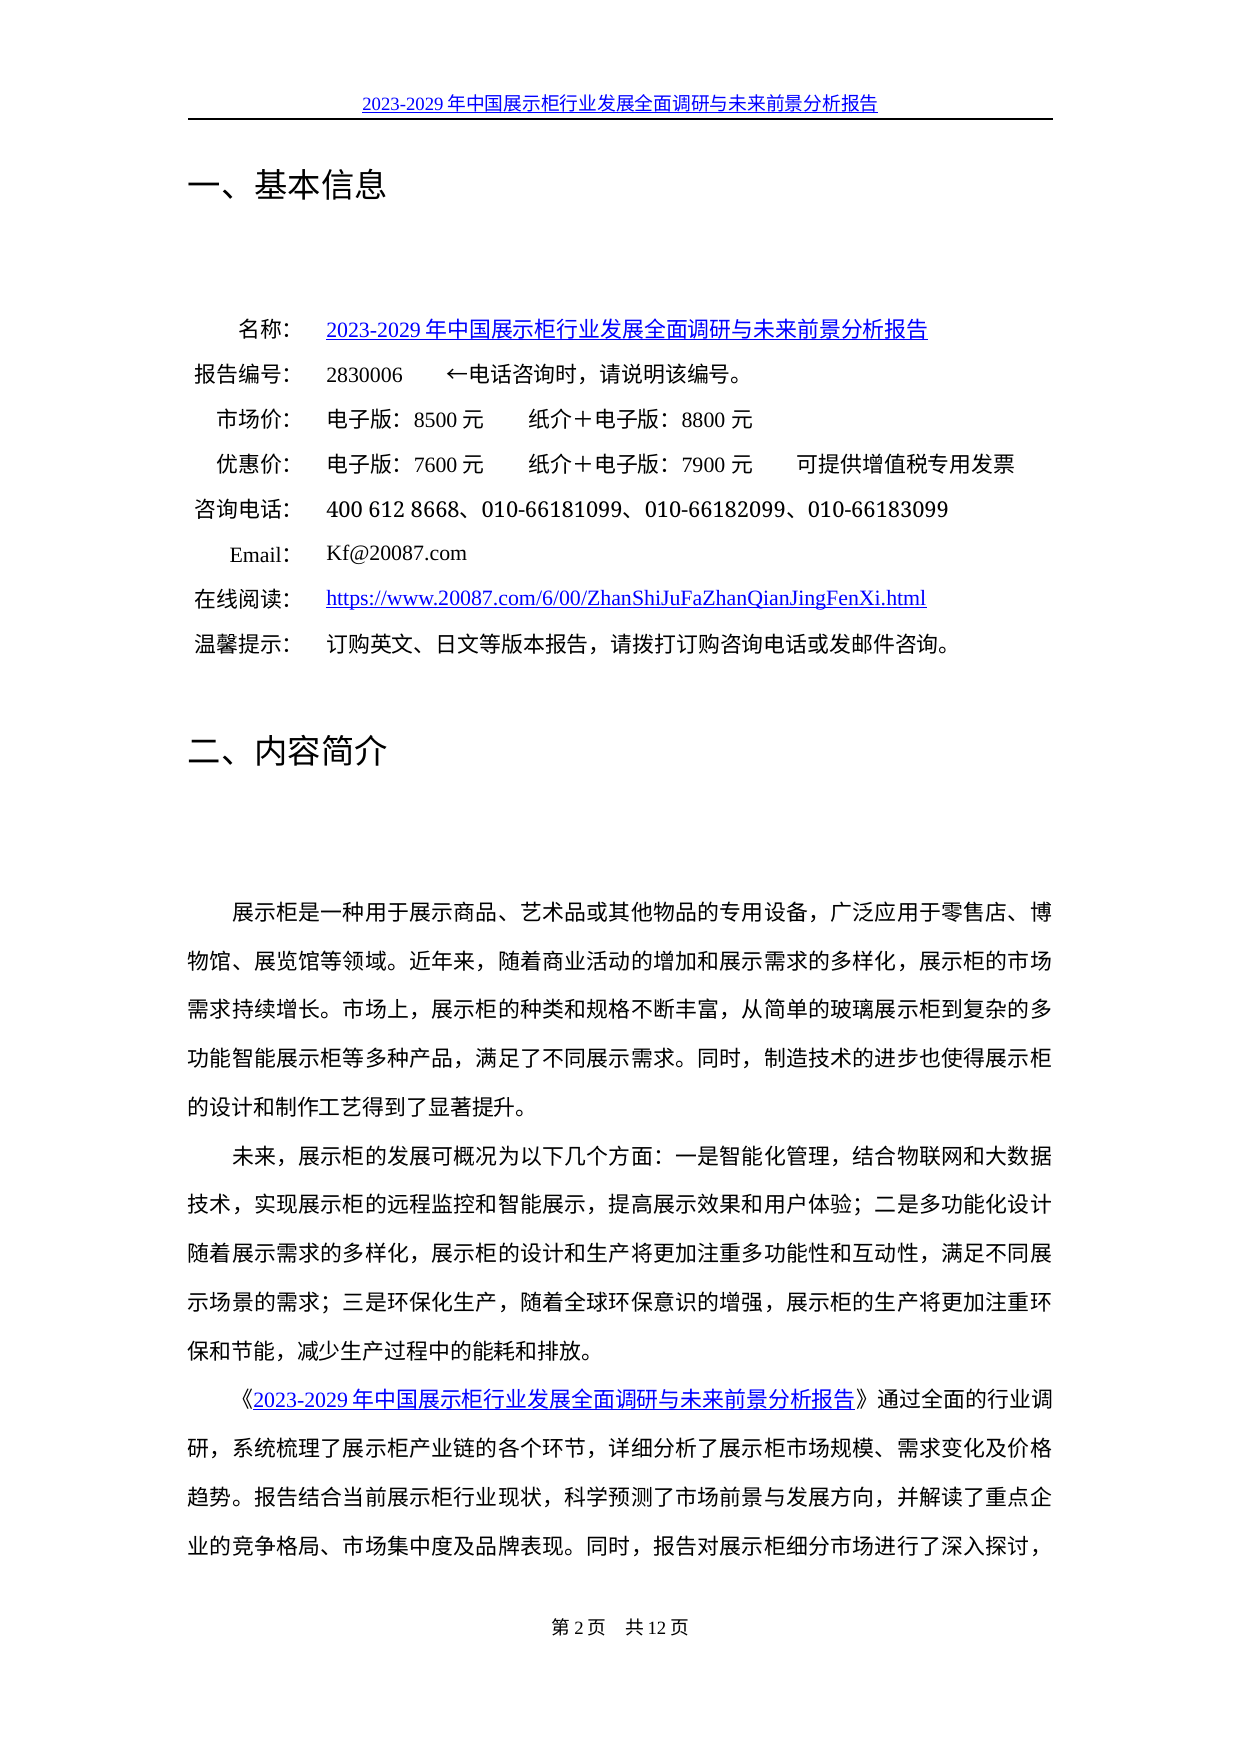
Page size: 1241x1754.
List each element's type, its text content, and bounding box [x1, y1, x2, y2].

table_cell 报告编号： [167, 357, 315, 402]
table_cell 2830006 ←电话咨询时，请说明该编号。 [315, 357, 1073, 402]
title 二、内容简介 [187, 717, 1053, 782]
table_cell 温馨提示： [167, 627, 315, 672]
table_cell 优惠价： [167, 447, 315, 492]
table_cell [315, 582, 1073, 627]
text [187, 894, 1053, 1561]
table_cell 电子版：8500 元 纸介＋电子版：8800 元 [315, 402, 1073, 447]
table_header 2023-2029年中国展示柜行业发展全面调研与未来前景分析报告 [315, 312, 1073, 357]
title 一、基本信息 [187, 150, 1053, 215]
table_cell 市场价： [167, 402, 315, 447]
table_cell Kf@20087.com [315, 537, 1073, 582]
table_cell 400 612 8668、010-66181099、010-66182099、010-66183099 [315, 492, 1073, 537]
table_cell 订购英文、日文等版本报告，请拨打订购咨询电话或发邮件咨询。 [315, 627, 1073, 672]
table_cell 在线阅读： [167, 582, 315, 627]
table_cell 电子版：7600 元 纸介＋电子版：7900 元 可提供增值税专用发票 [315, 447, 1073, 492]
table_cell 咨询电话： [167, 492, 315, 537]
table_cell Email： [167, 537, 315, 582]
table_header 名称： [167, 312, 315, 357]
